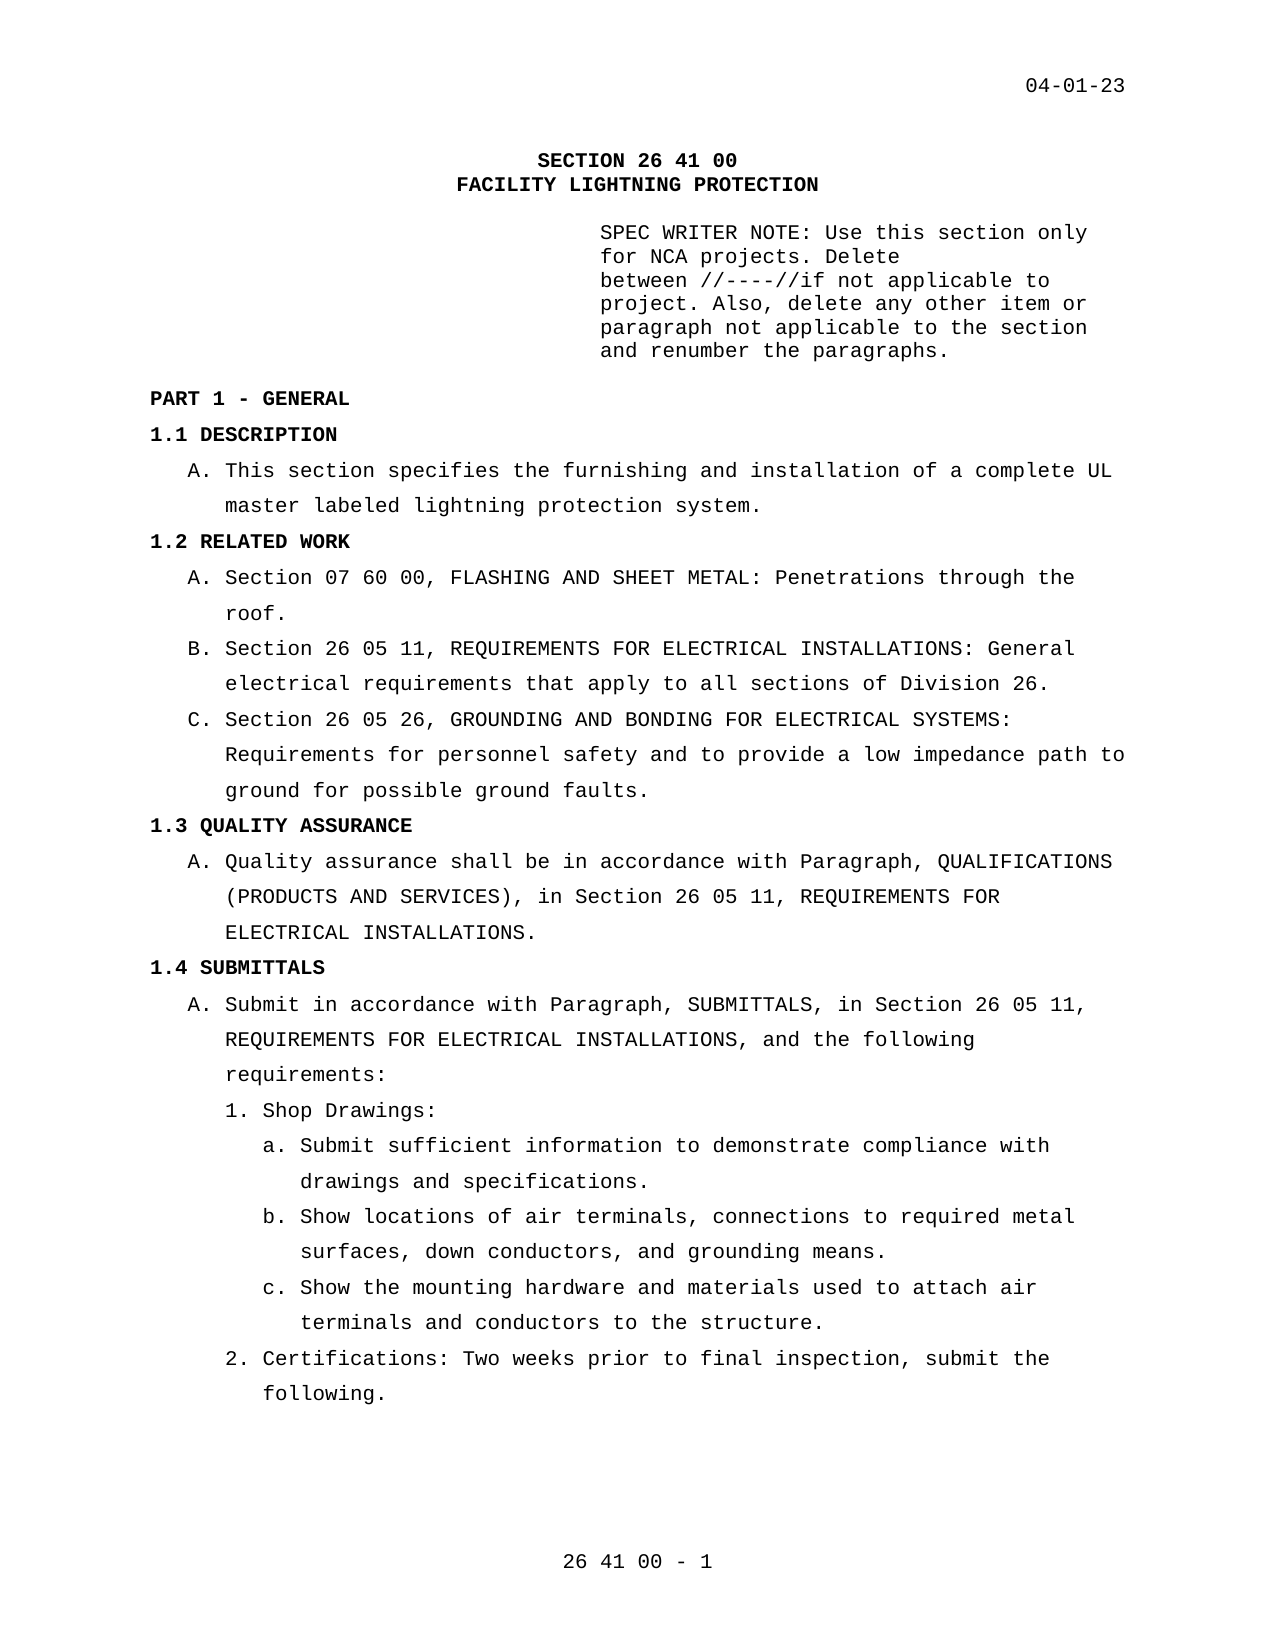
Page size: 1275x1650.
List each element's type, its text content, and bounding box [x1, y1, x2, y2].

text A. Quality assurance shall be in accordance with Paragraph, QUALIFICATIONS (PRODUCTS AND SERVICES), in Section 26 05 11, REQUIREMENTS FOR ELECTRICAL INSTALLATIONS. [187, 851, 1125, 946]
text C. Section 26 05 26, GROUNDING AND BONDING FOR ELECTRICAL SYSTEMS: Requirements for personnel safety and to provide a low impedance path to ground for possible ground faults. [187, 709, 1125, 803]
text SPEC WRITER NOTE: Use this section only for NCA projects. Delete between //----//if not applicable to project. Also, delete any other item or paragraph not applicable to the section and renumber the paragraphs. [600, 222, 1125, 364]
text a. Submit sufficient information to demonstrate compliance with drawings and specifications. [262, 1135, 1125, 1194]
text A. Section 07 60 00, FLASHING AND SHEET METAL: Penetrations through the roof. [187, 567, 1125, 626]
text B. Section 26 05 11, REQUIREMENTS FOR ELECTRICAL INSTALLATIONS: General electrical requirements that apply to all sections of Division 26. [187, 638, 1125, 697]
text A. This section specifies the furnishing and installation of a complete UL master labeled lightning protection system. [187, 460, 1125, 519]
text 2. Certifications: Two weeks prior to final inspection, submit the following. [225, 1348, 1125, 1407]
text 1.1 DESCRIPTION [150, 424, 1125, 448]
title SECTION 26 41 00 FACILITY LIGHTNING PROTECTION [150, 150, 1125, 197]
text 1.3 qualITY ASSURANCE [150, 815, 1125, 839]
text A. Submit in accordance with Paragraph, SUBMITTALS, in Section 26 05 11, REQUIREMENTS FOR ELECTRICAL INSTALLATIONS, and the following requirements: [187, 993, 1125, 1088]
text 1. Shop Drawings: [225, 1100, 1125, 1123]
text 1.2 RELATED WORK [150, 531, 1125, 554]
text PART 1 - GENERAL [150, 388, 1125, 411]
text b. Show locations of air terminals, connections to required metal surfaces, down conductors, and grounding means. [262, 1206, 1125, 1265]
text c. Show the mounting hardware and materials used to attach air terminals and conductors to the structure. [262, 1277, 1125, 1336]
text 1.4 SUBMITTALS [150, 957, 1125, 981]
